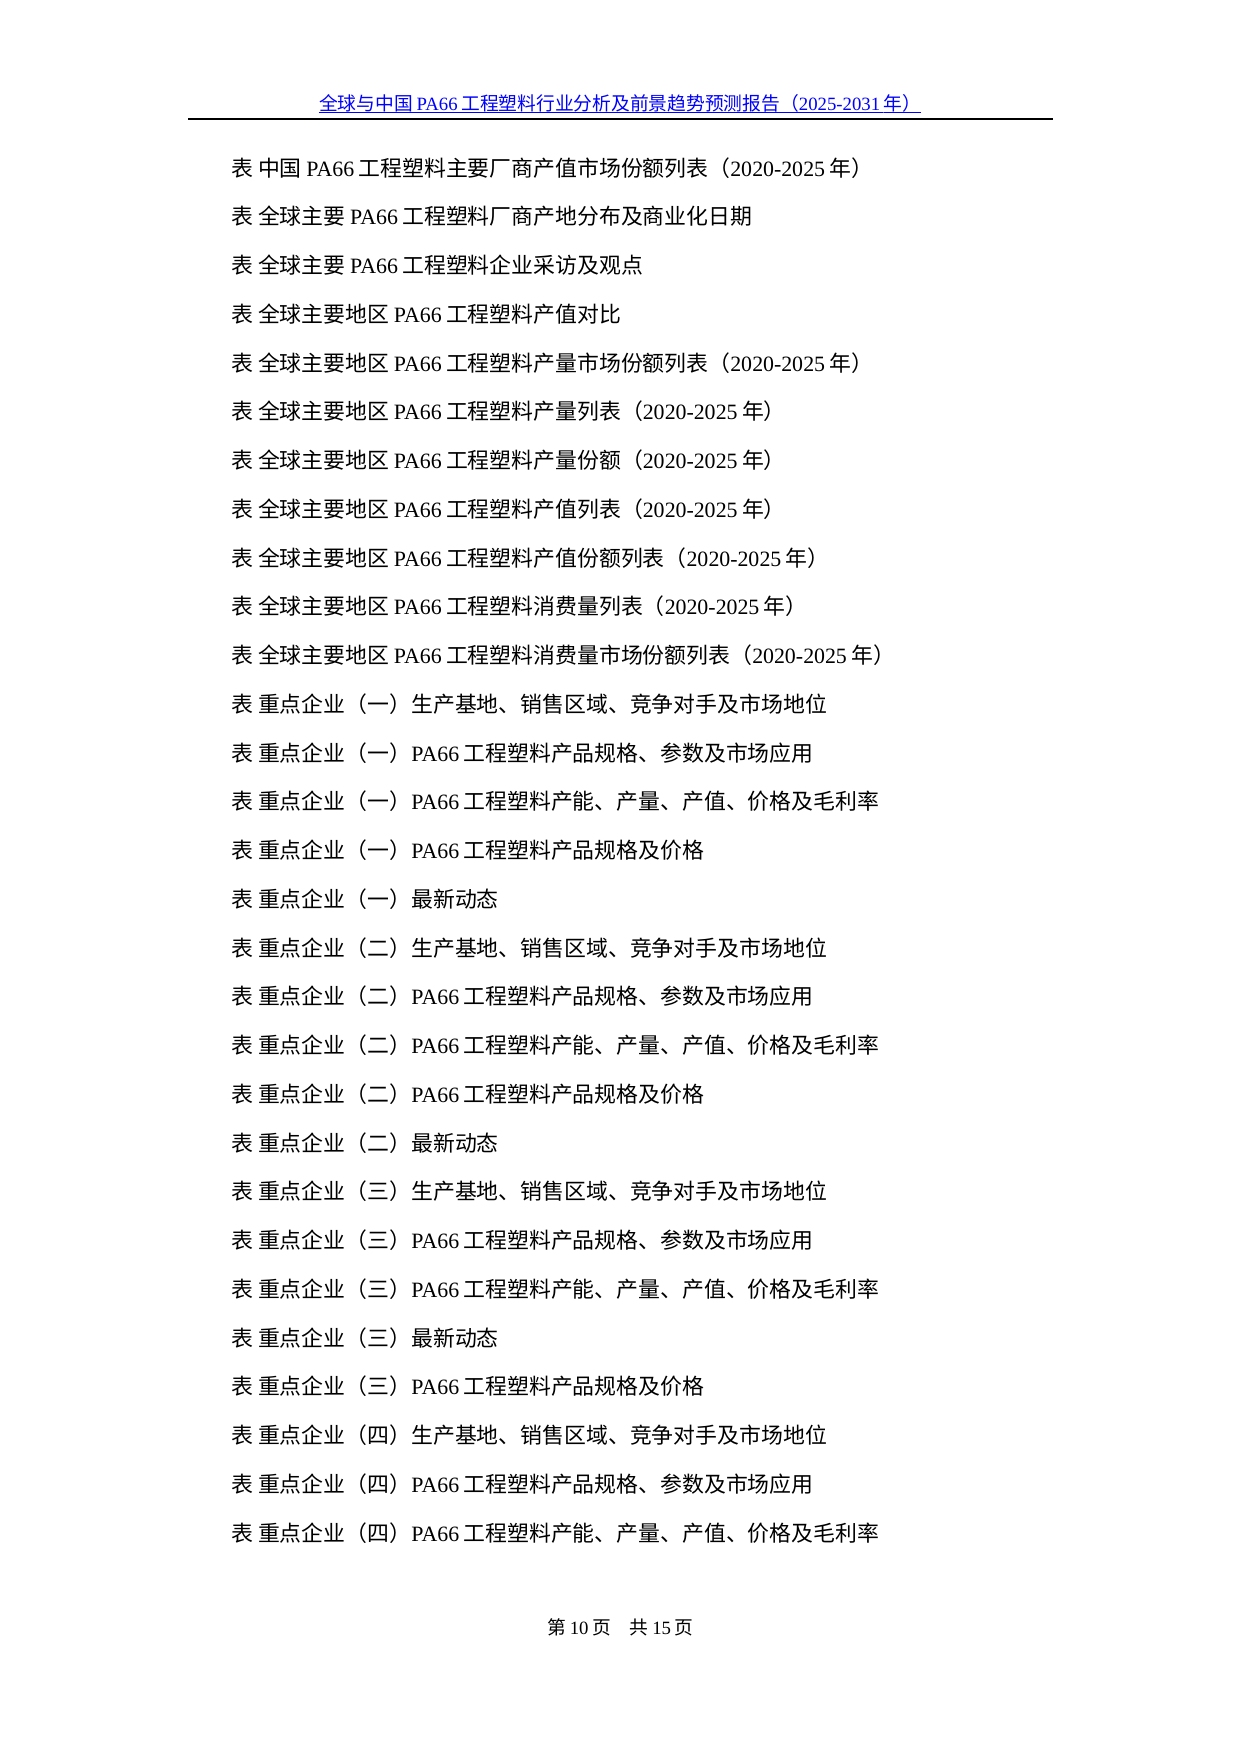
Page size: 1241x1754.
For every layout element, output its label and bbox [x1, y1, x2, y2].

text [187, 150, 1053, 1548]
